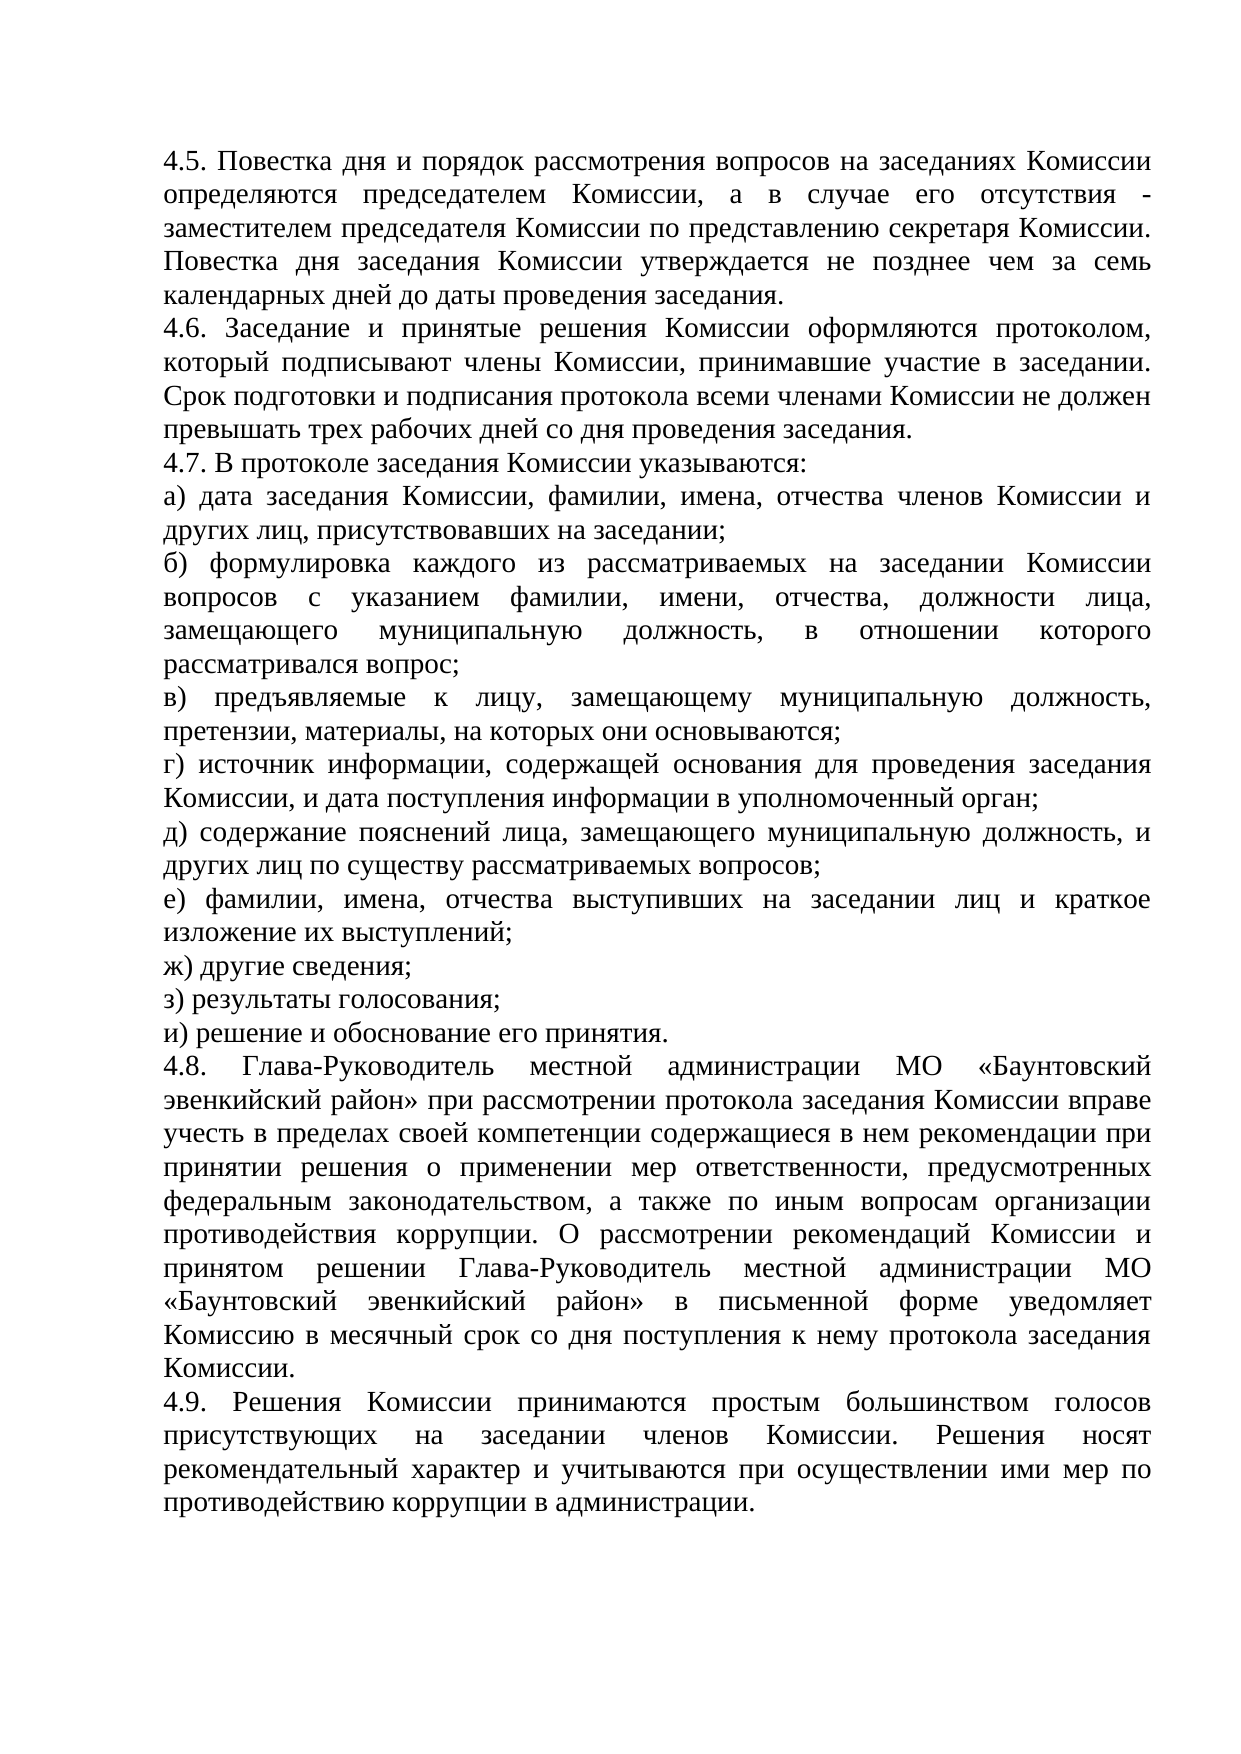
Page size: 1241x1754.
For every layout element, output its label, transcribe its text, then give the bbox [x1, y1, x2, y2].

text 4.8. Глава-Руководитель местной администрации МО «Баунтовский эвенкийский район» при рассмотрении протокола заседания Комиссии вправе учесть в пределах своей компетенции содержащиеся в нем рекомендации при принятии решения о применении мер ответственности, предусмотренных федеральным законодательством, а также по иным вопросам организации противодействия коррупции. О рассмотрении рекомендаций Комиссии и принятом решении Глава-Руководитель местной администрации МО «Баунтовский эвенкийский район» в письменной форме уведомляет Комиссию в месячный срок со дня поступления к нему протокола заседания Комиссии. [163, 1048, 1152, 1384]
text 4.9. Решения Комиссии принимаются простым большинством голосов присутствующих на заседании членов Комиссии. Решения носят рекомендательный характер и учитываются при осуществлении ими мер по противодействию коррупции в администрации. [163, 1384, 1152, 1518]
text в) предъявляемые к лицу, замещающему муниципальную должность, претензии, материалы, на которых они основываются; [163, 679, 1152, 747]
text ж) другие сведения; [163, 948, 1152, 981]
text з) результаты голосования; [163, 981, 1152, 1015]
text г) источник информации, содержащей основания для проведения заседания Комиссии, и дата поступления информации в уполномоченный орган; [163, 747, 1152, 814]
text и) решение и обоснование его принятия. [163, 1015, 1152, 1048]
text а) дата заседания Комиссии, фамилии, имена, отчества членов Комиссии и других лиц, присутствовавших на заседании; [163, 478, 1152, 545]
text 4.6. Заседание и принятые решения Комиссии оформляются протоколом, который подписывают члены Комиссии, принимавшие участие в заседании. Срок подготовки и подписания протокола всеми членами Комиссии не должен превышать трех рабочих дней со дня проведения заседания. [163, 311, 1152, 445]
text 4.7. В протоколе заседания Комиссии указываются: [163, 445, 1152, 478]
text е) фамилии, имена, отчества выступивших на заседании лиц и краткое изложение их выступлений; [163, 881, 1152, 948]
text б) формулировка каждого из рассматриваемых на заседании Комиссии вопросов с указанием фамилии, имени, отчества, должности лица, замещающего муниципальную должность, в отношении которого рассматривался вопрос; [163, 545, 1152, 679]
text 4.5. Повестка дня и порядок рассмотрения вопросов на заседаниях Комиссии определяются председателем Комиссии, а в случае его отсутствия - заместителем председателя Комиссии по представлению секретаря Комиссии. Повестка дня заседания Комиссии утверждается не позднее чем за семь календарных дней до даты проведения заседания. [163, 143, 1152, 311]
text д) содержание пояснений лица, замещающего муниципальную должность, и других лиц по существу рассматриваемых вопросов; [163, 814, 1152, 881]
